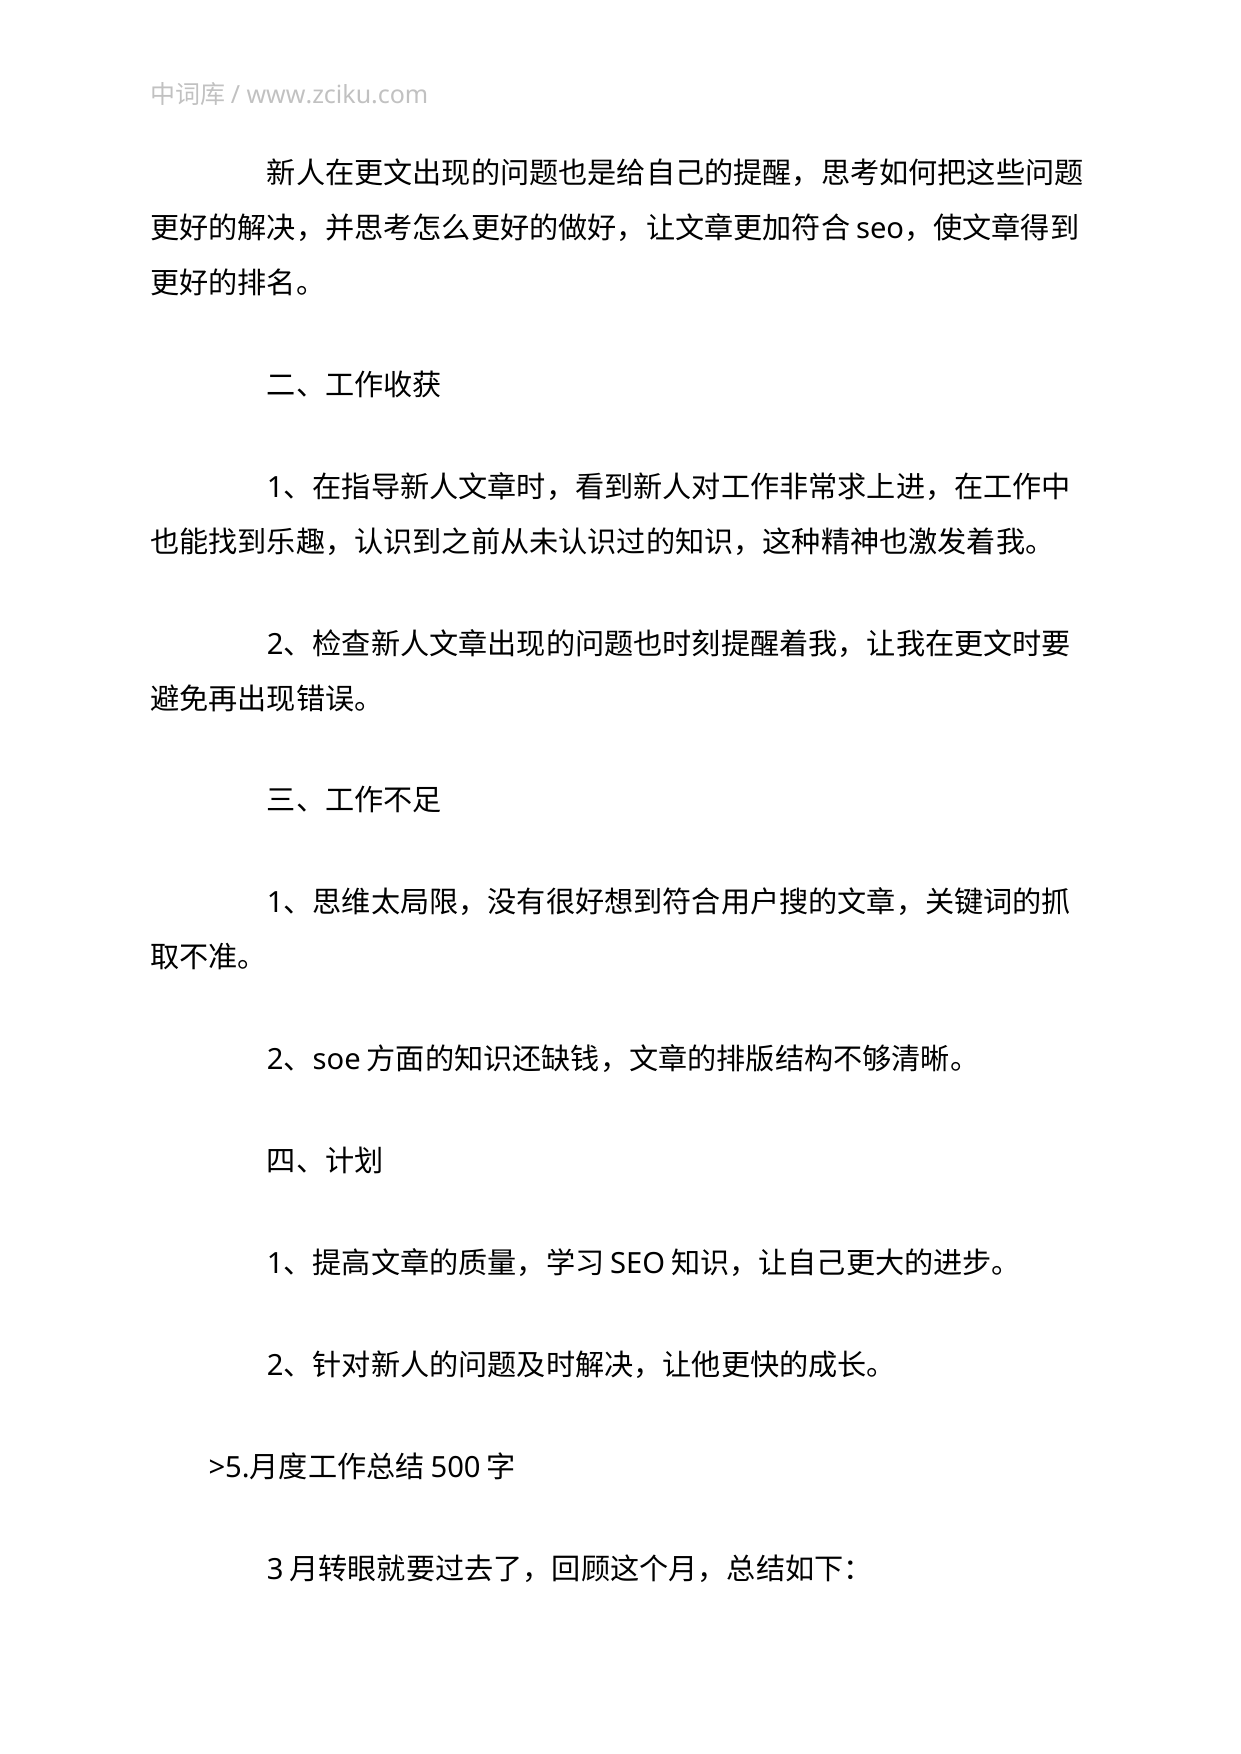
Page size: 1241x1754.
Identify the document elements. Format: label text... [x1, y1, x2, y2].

text 四、计划 [150, 1137, 1090, 1180]
text 2、soe方面的知识还缺钱，文章的排版结构不够清晰。 [150, 1036, 1090, 1078]
text 2、检查新人文章出现的问题也时刻提醒着我，让我在更文时要避免再出现错误。 [150, 620, 1090, 717]
text 2、针对新人的问题及时解决，让他更快的成长。 [150, 1341, 1090, 1384]
text 新人在更文出现的问题也是给自己的提醒，思考如何把这些问题更好的解决，并思考怎么更好的做好，让文章更加符合seo，使文章得到更好的排名。 [150, 150, 1090, 302]
text >5.月度工作总结500字 [150, 1443, 1090, 1486]
text 1、在指导新人文章时，看到新人对工作非常求上进，在工作中也能找到乐趣，认识到之前从未认识过的知识，这种精神也激发着我。 [150, 463, 1090, 561]
text 3月转眼就要过去了，回顾这个月，总结如下： [150, 1545, 1090, 1588]
text 二、工作收获 [150, 362, 1090, 404]
text 1、提高文章的质量，学习SEO知识，让自己更大的进步。 [150, 1239, 1090, 1282]
text 三、工作不足 [150, 777, 1090, 819]
text 1、思维太局限，没有很好想到符合用户搜的文章，关键词的抓取不准。 [150, 879, 1090, 976]
